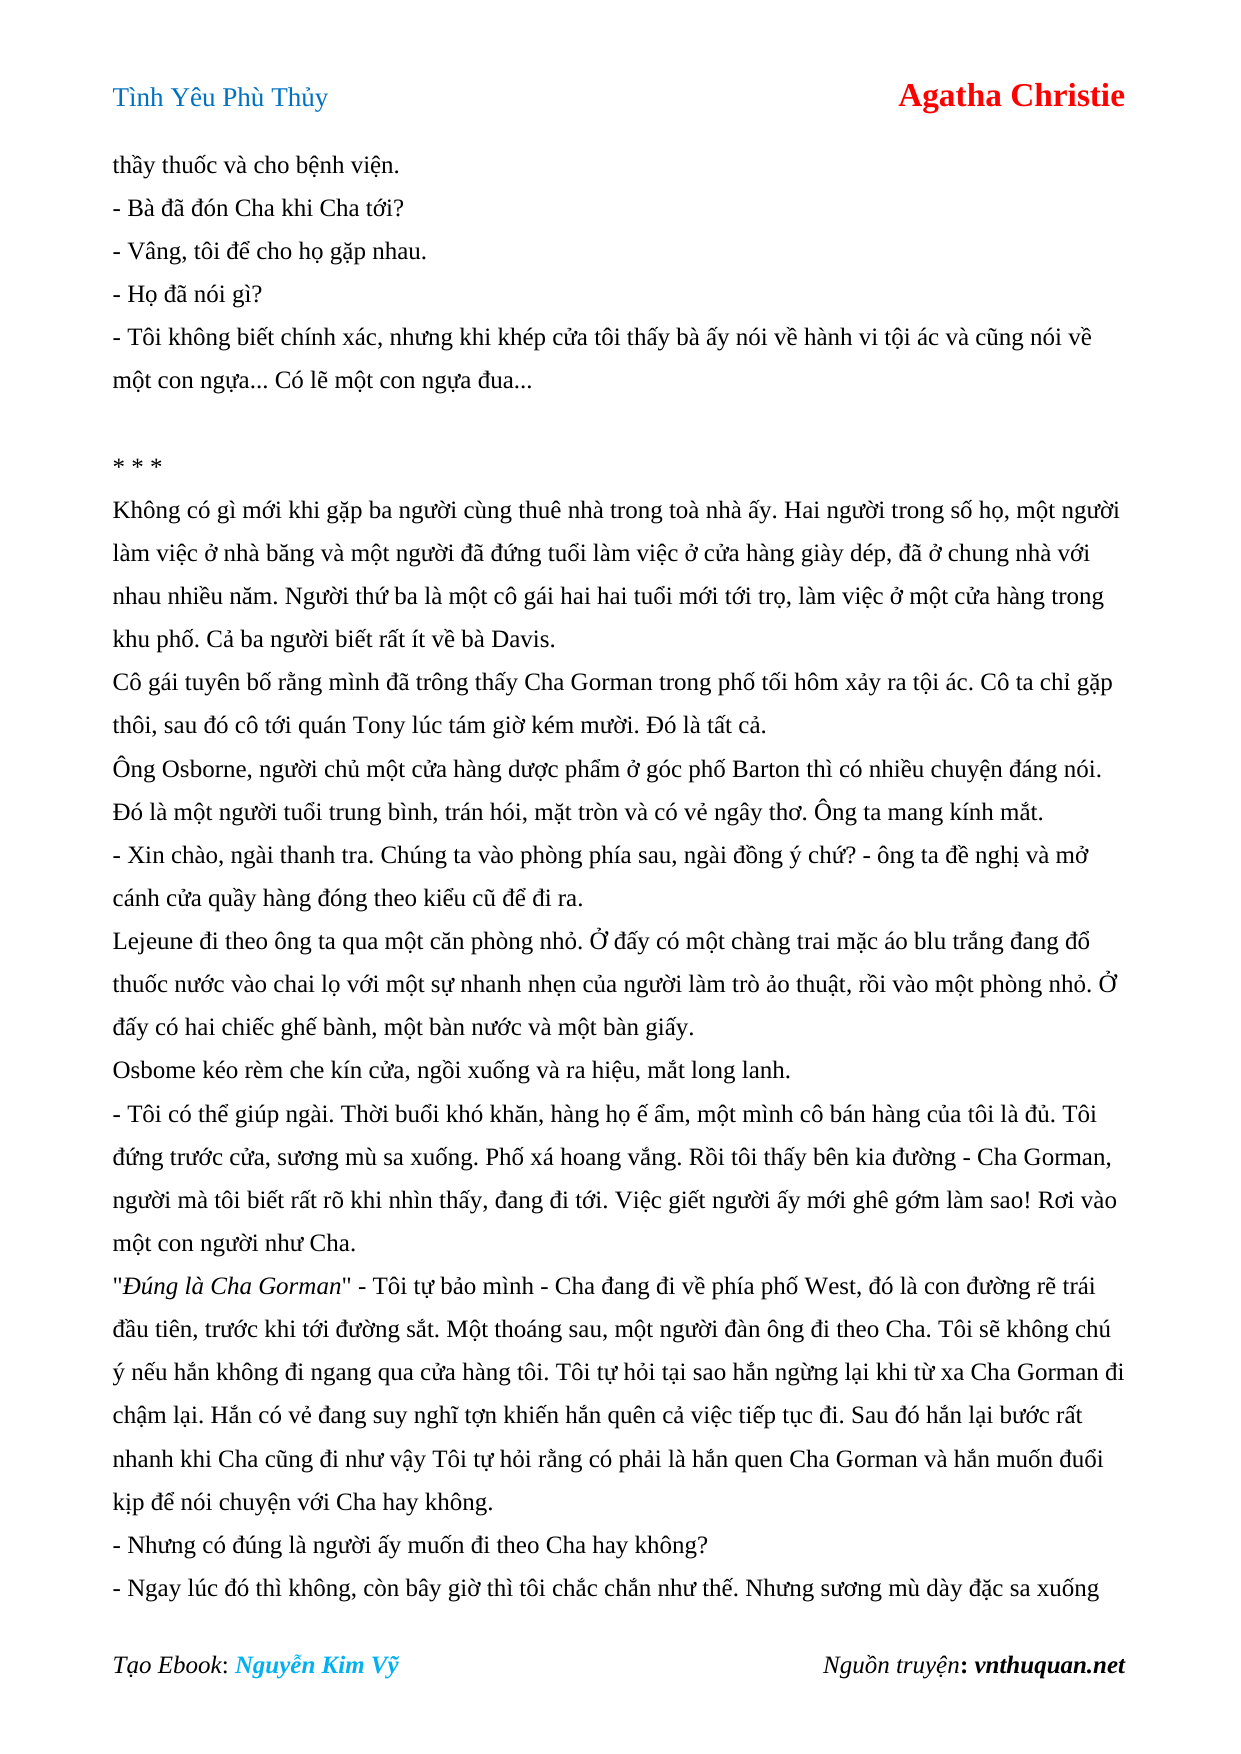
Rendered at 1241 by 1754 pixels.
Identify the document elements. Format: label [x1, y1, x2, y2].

text [112, 150, 1128, 1602]
